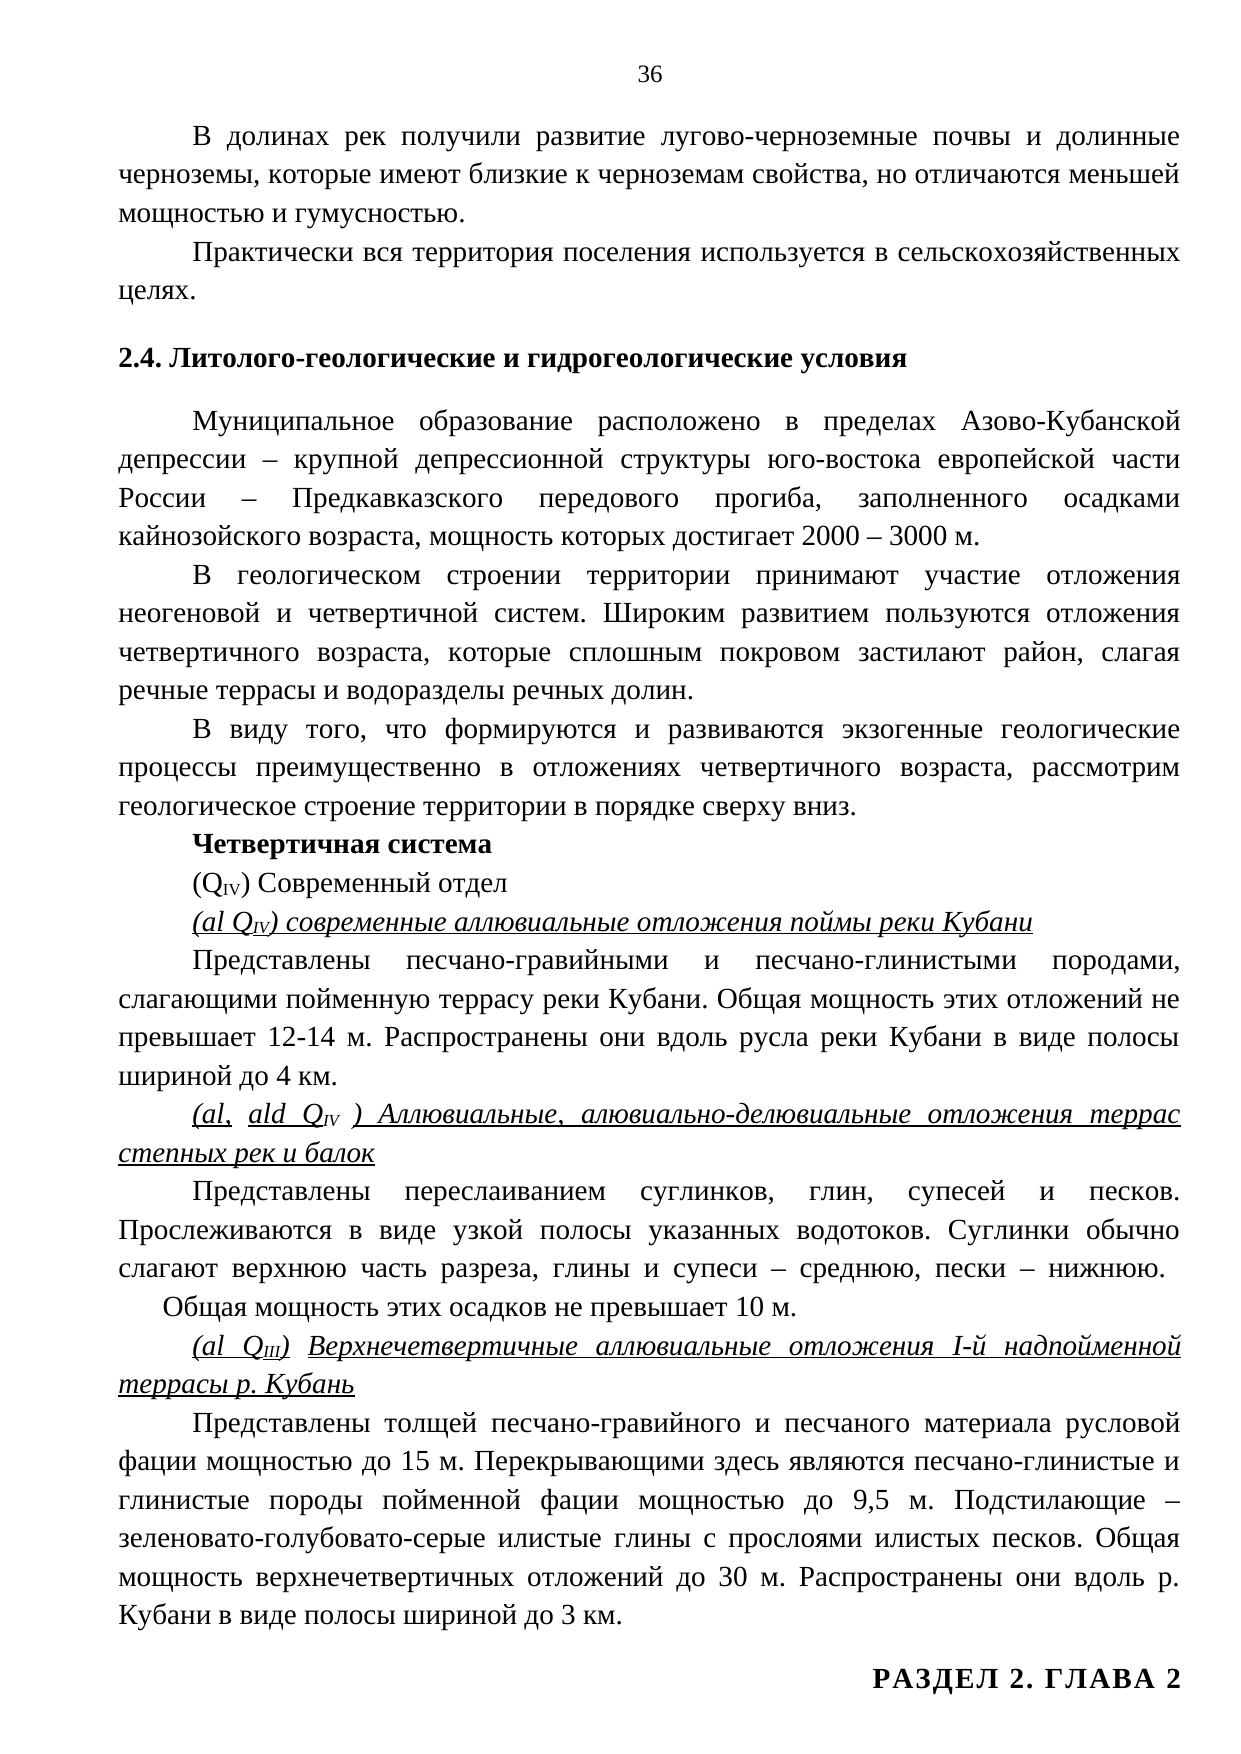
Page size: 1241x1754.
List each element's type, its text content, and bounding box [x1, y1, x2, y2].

text Практически вся территория поселения используется в сельскохозяйственных целях. [118, 234, 1181, 306]
text (al QIII) Верхнечетвертичные аллювиальные отложения I-й надпойменной террасы р. Кубань [118, 1328, 1181, 1400]
text (QIV) Современный отдел [118, 865, 1181, 899]
text (al QIV) современные аллювиальные отложения поймы реки Кубани [118, 904, 1181, 937]
text Представлены переслаиванием суглинков, глин, супесей и песков. Прослеживаются в виде узкой полосы указанных водотоков. Суглинки обычно слагают верхнюю часть разреза, глины и супеси – среднюю, пески – нижнюю. Общая мощность этих осадков не превышает . [118, 1173, 1181, 1323]
text В геологическом строении территории принимают участие отложения неогеновой и четвертичной систем. Широким развитием пользуются отложения четвертичного возраста, которые сплошным покровом застилают район, слагая речные террасы и водоразделы речных долин. [118, 557, 1181, 706]
text Муниципальное образование расположено в пределах Азово-Кубанской депрессии – крупной депрессионной структуры юго-востока европейской части России – Предкавказского передового прогиба, заполненного осадками кайнозойского возраста, мощность которых достигает 2000 – . [118, 403, 1181, 552]
text Представлены толщей песчано-гравийного и песчаного материала русловой фации мощностью до . Перекрывающими здесь являются песчано-глинистые и глинистые породы пойменной фации мощностью до . Подстилающие – зеленовато-голубовато-серые илистые глины с прослоями илистых песков. Общая мощность верхнечетвертичных отложений до . Распространены они вдоль р. Кубани в виде полосы шириной до . [118, 1405, 1181, 1631]
text В долинах рек получили развитие лугово-черноземные почвы и долинные черноземы, которые имеют близкие к черноземам свойства, но отличаются меньшей мощностью и гумусностью. [118, 118, 1181, 229]
text (al, ald QIV ) Аллювиальные, алювиально-делювиальные отложения террас степных рек и балок [118, 1096, 1181, 1168]
text Четвертичная система [118, 827, 1181, 860]
text В виду того, что формируются и развиваются экзогенные геологические процессы преимущественно в отложениях четвертичного возраста, рассмотрим геологическое строение территории в порядке сверху вниз. [118, 711, 1181, 822]
text Представлены песчано-гравийными и песчано-глинистыми породами, слагающими пойменную террасу реки Кубани. Общая мощность этих отложений не превышает 12-. Распространены они вдоль русла реки Кубани в виде полосы шириной до . [118, 942, 1181, 1091]
text 2.4. Литолого-геологические и гидрогеологические условия [118, 340, 1181, 373]
